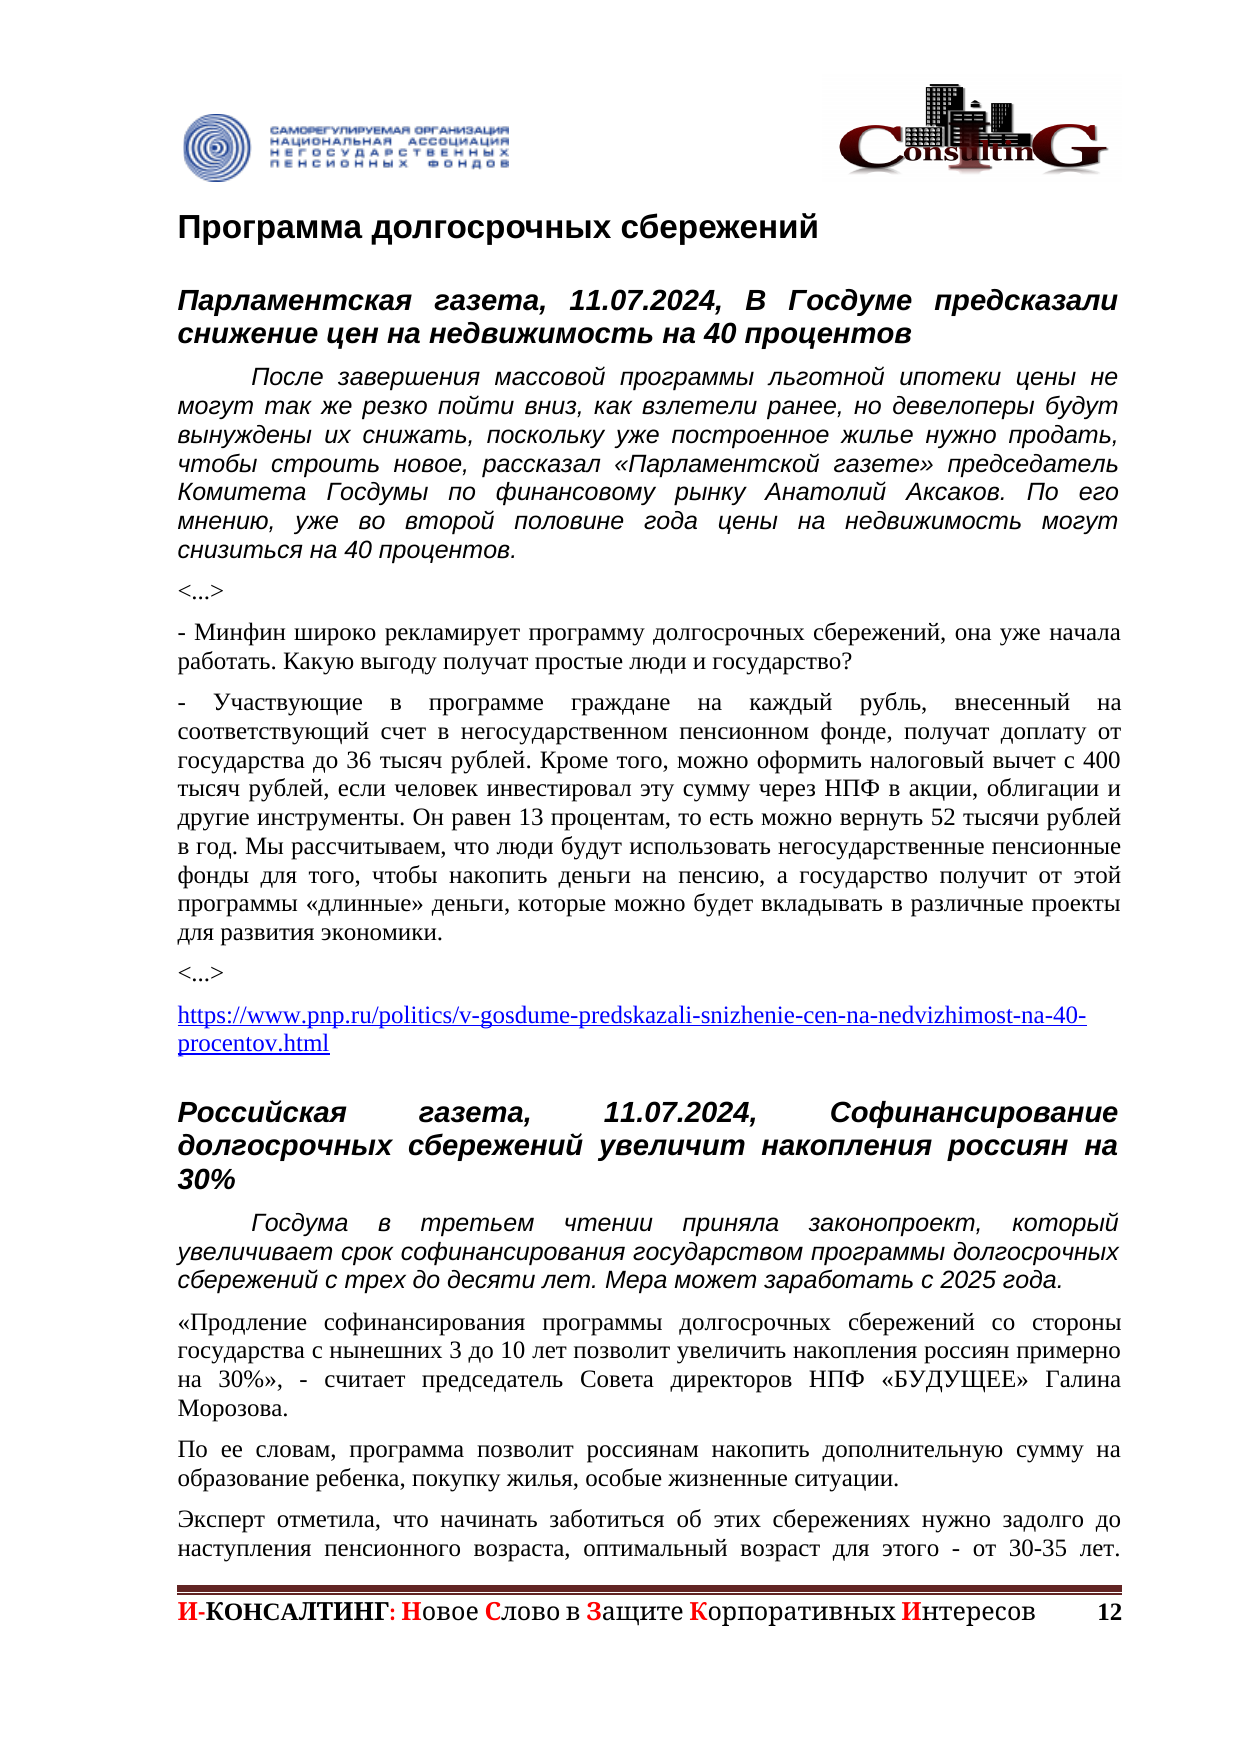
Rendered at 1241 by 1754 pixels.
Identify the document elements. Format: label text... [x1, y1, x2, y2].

text - Минфин широко рекламирует программу долгосрочных сбережений, она уже начала работать. Какую выгоду получат простые люди и государство? [177, 617, 1122, 675]
picture [822, 73, 1123, 182]
text По ее словам, программа позволит россиянам накопить дополнительную сумму на образование ребенка, покупку жилья, особые жизненные ситуации. [177, 1434, 1122, 1492]
subtitle После завершения массовой программы льготной ипотеки цены не могут так же резко пойти вниз, как взлетели ранее, но девелоперы будут вынуждены их снижать, поскольку уже построенное жилье нужно продать, чтобы строить новое, рассказал «Парламентской газете» председатель Комитета Госдумы по финансовому рынку Анатолий Аксаков. По его мнению, уже во второй половине года цены на недвижимость могут снизиться на 40 процентов. [177, 362, 1122, 563]
text https://www.pnp.ru/politics/v-gosdume-predskazali-snizhenie-cen-na-nedvizhimost-na-40-procentov.html [177, 1000, 1122, 1057]
subtitle Программа долгосрочных сбережений [177, 207, 1122, 245]
text «Продление софинансирования программы долгосрочных сбережений со стороны государства с нынешних 3 до 10 лет позволит увеличить накопления россиян примерно на 30%», - считает председатель Совета директоров НПФ «БУДУЩЕЕ» Галина Морозова. [177, 1307, 1122, 1422]
subtitle Госдума в третьем чтении приняла законопроект, который увеличивает срок софинансирования государством программы долгосрочных сбережений с трех до десяти лет. Мера может заработать с 2025 года. [177, 1208, 1122, 1294]
text - Участвующие в программе граждане на каждый рубль, внесенный на соответствующий счет в негосударственном пенсионном фонде, получат доплату от государства до 36 тысяч рублей. Кроме того, можно оформить налоговый вычет с 400 тысяч рублей, если человек инвестировал эту сумму через НПФ в акции, облигации и другие инструменты. Он равен 13 процентам, то есть можно вернуть 52 тысячи рублей в год. Мы рассчитываем, что люди будут использовать негосударственные пенсионные фонды для того, чтобы накопить деньги на пенсию, а государство получит от этой программы «длинные» деньги, которые можно будет вкладывать в различные проекты для развития экономики. [177, 687, 1122, 946]
text <...> [177, 576, 1122, 605]
text <...> [177, 958, 1122, 987]
picture [183, 114, 509, 182]
subtitle Российская газета, 11.07.2024, Софинансирование долгосрочных сбережений увеличит накопления россиян на 30% [177, 1095, 1122, 1195]
subtitle Парламентская газета, 11.07.2024, В Госдуме предсказали снижение цен на недвижимость на 40 процентов [177, 283, 1122, 350]
